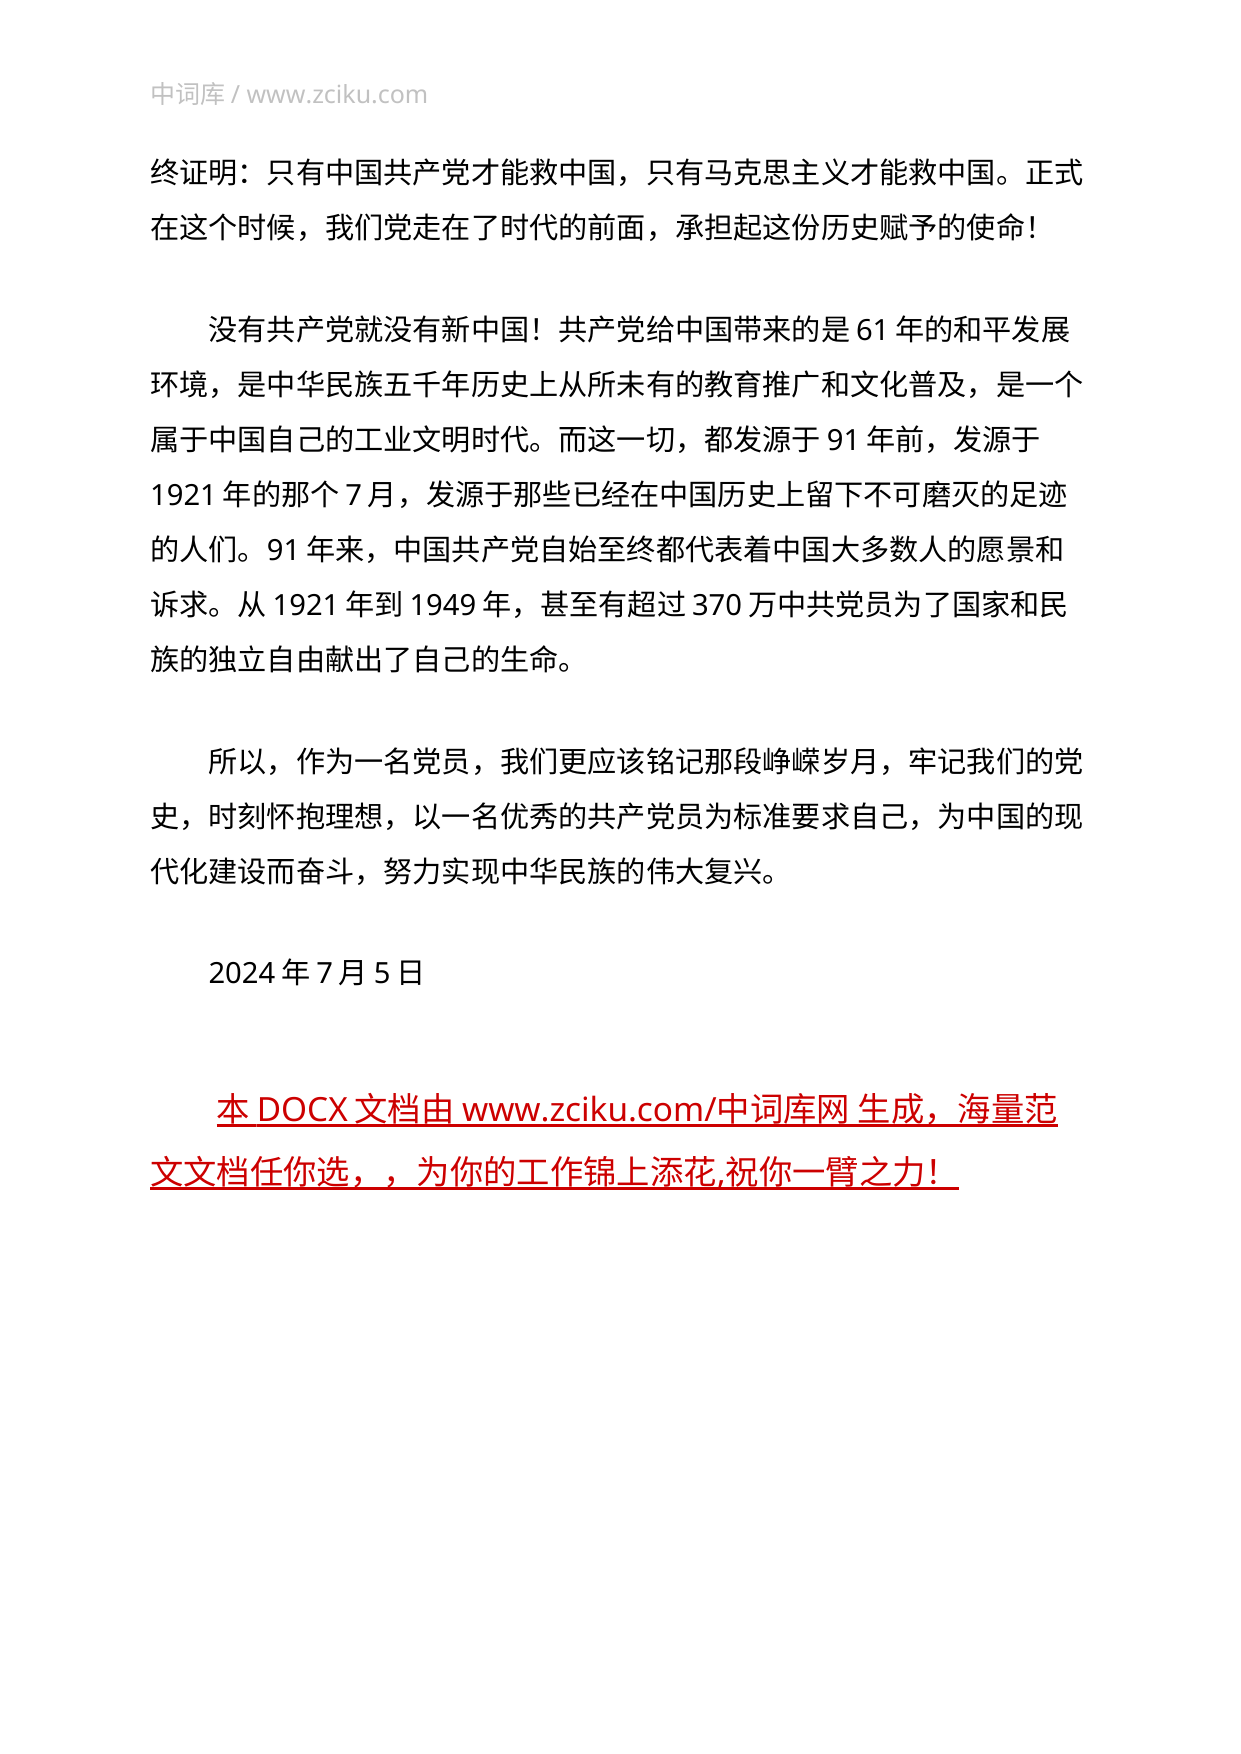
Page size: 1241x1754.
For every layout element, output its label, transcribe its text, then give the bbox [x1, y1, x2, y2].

text 本DOCX文档由 www.zciku.com/中词库网 生成，海量范文文档任你选，，为你的工作锦上添花,祝你一臂之力！ [150, 1083, 1090, 1194]
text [150, 150, 1090, 247]
text 2024年7月5日 [150, 950, 1090, 992]
text 没有共产党就没有新中国！共产党给中国带来的是61年的和平发展环境，是中华民族五千年历史上从所未有的教育推广和文化普及，是一个属于中国自己的工业文明时代。而这一切，都发源于91年前，发源于1921年的那个7月，发源于那些已经在中国历史上留下不可磨灭的足迹的人们。91年来，中国共产党自始至终都代表着中国大多数人的愿景和诉求。从1921年到1949年，甚至有超过370万中共党员为了国家和民族的独立自由献出了自己的生命。 [150, 307, 1090, 679]
text 所以，作为一名党员，我们更应该铭记那段峥嵘岁月，牢记我们的党史，时刻怀抱理想，以一名优秀的共产党员为标准要求自己，为中国的现代化建设而奋斗，努力实现中华民族的伟大复兴。 [150, 738, 1090, 890]
